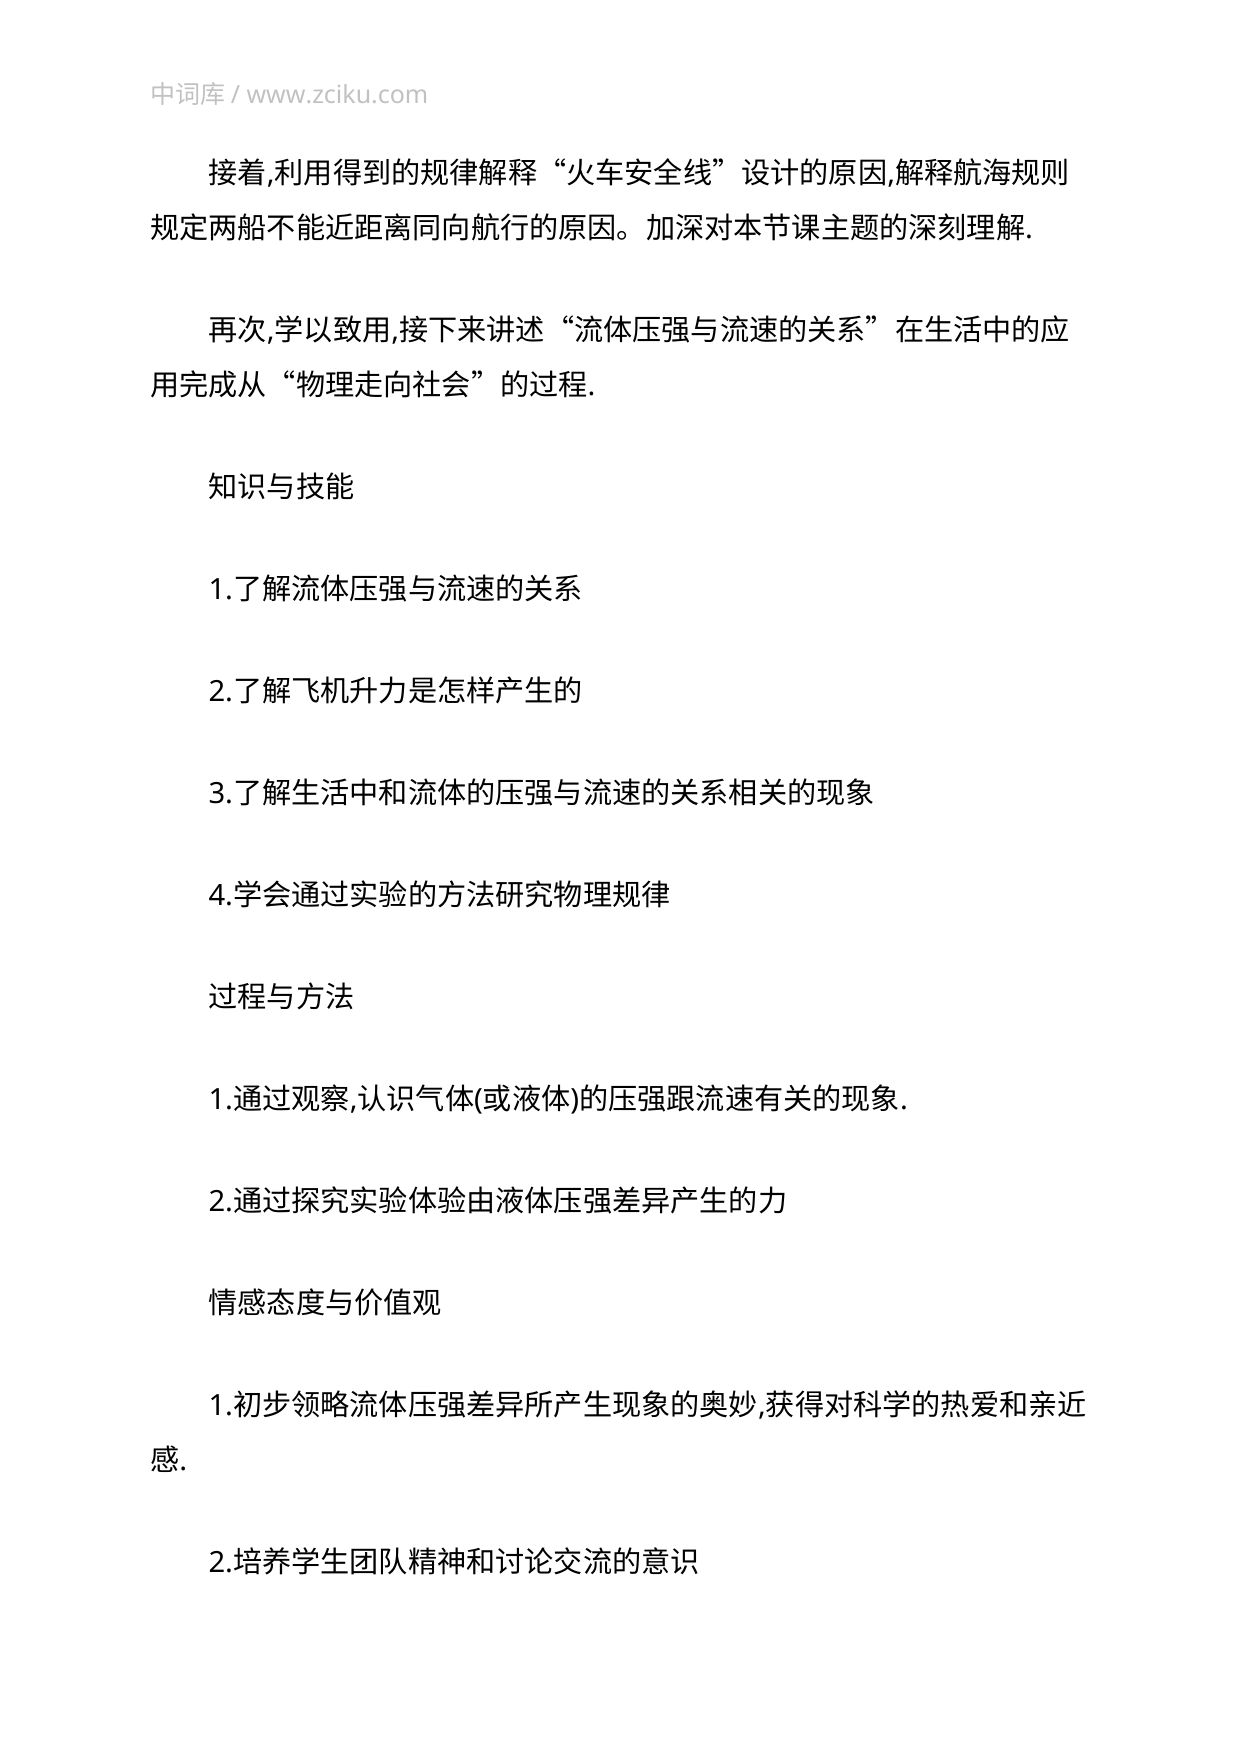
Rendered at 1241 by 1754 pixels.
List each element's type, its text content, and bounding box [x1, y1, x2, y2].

text 2.培养学生团队精神和讨论交流的意识 [150, 1538, 1090, 1581]
text 2.通过探究实验体验由液体压强差异产生的力 [150, 1177, 1090, 1220]
text 过程与方法 [150, 974, 1090, 1016]
text 3.了解生活中和流体的压强与流速的关系相关的现象 [150, 770, 1090, 812]
text 接着,利用得到的规律解释“火车安全线”设计的原因,解释航海规则规定两船不能近距离同向航行的原因。加深对本节课主题的深刻理解. [150, 150, 1090, 247]
text 情感态度与价值观 [150, 1279, 1090, 1322]
text 1.通过观察,认识气体(或液体)的压强跟流速有关的现象. [150, 1075, 1090, 1118]
text 1.了解流体压强与流速的关系 [150, 566, 1090, 608]
text 再次,学以致用,接下来讲述“流体压强与流速的关系”在生活中的应用完成从“物理走向社会”的过程. [150, 307, 1090, 404]
text 知识与技能 [150, 464, 1090, 506]
text 4.学会通过实验的方法研究物理规律 [150, 872, 1090, 914]
text 2.了解飞机升力是怎样产生的 [150, 668, 1090, 710]
text 1.初步领略流体压强差异所产生现象的奥妙,获得对科学的热爱和亲近感. [150, 1381, 1090, 1478]
